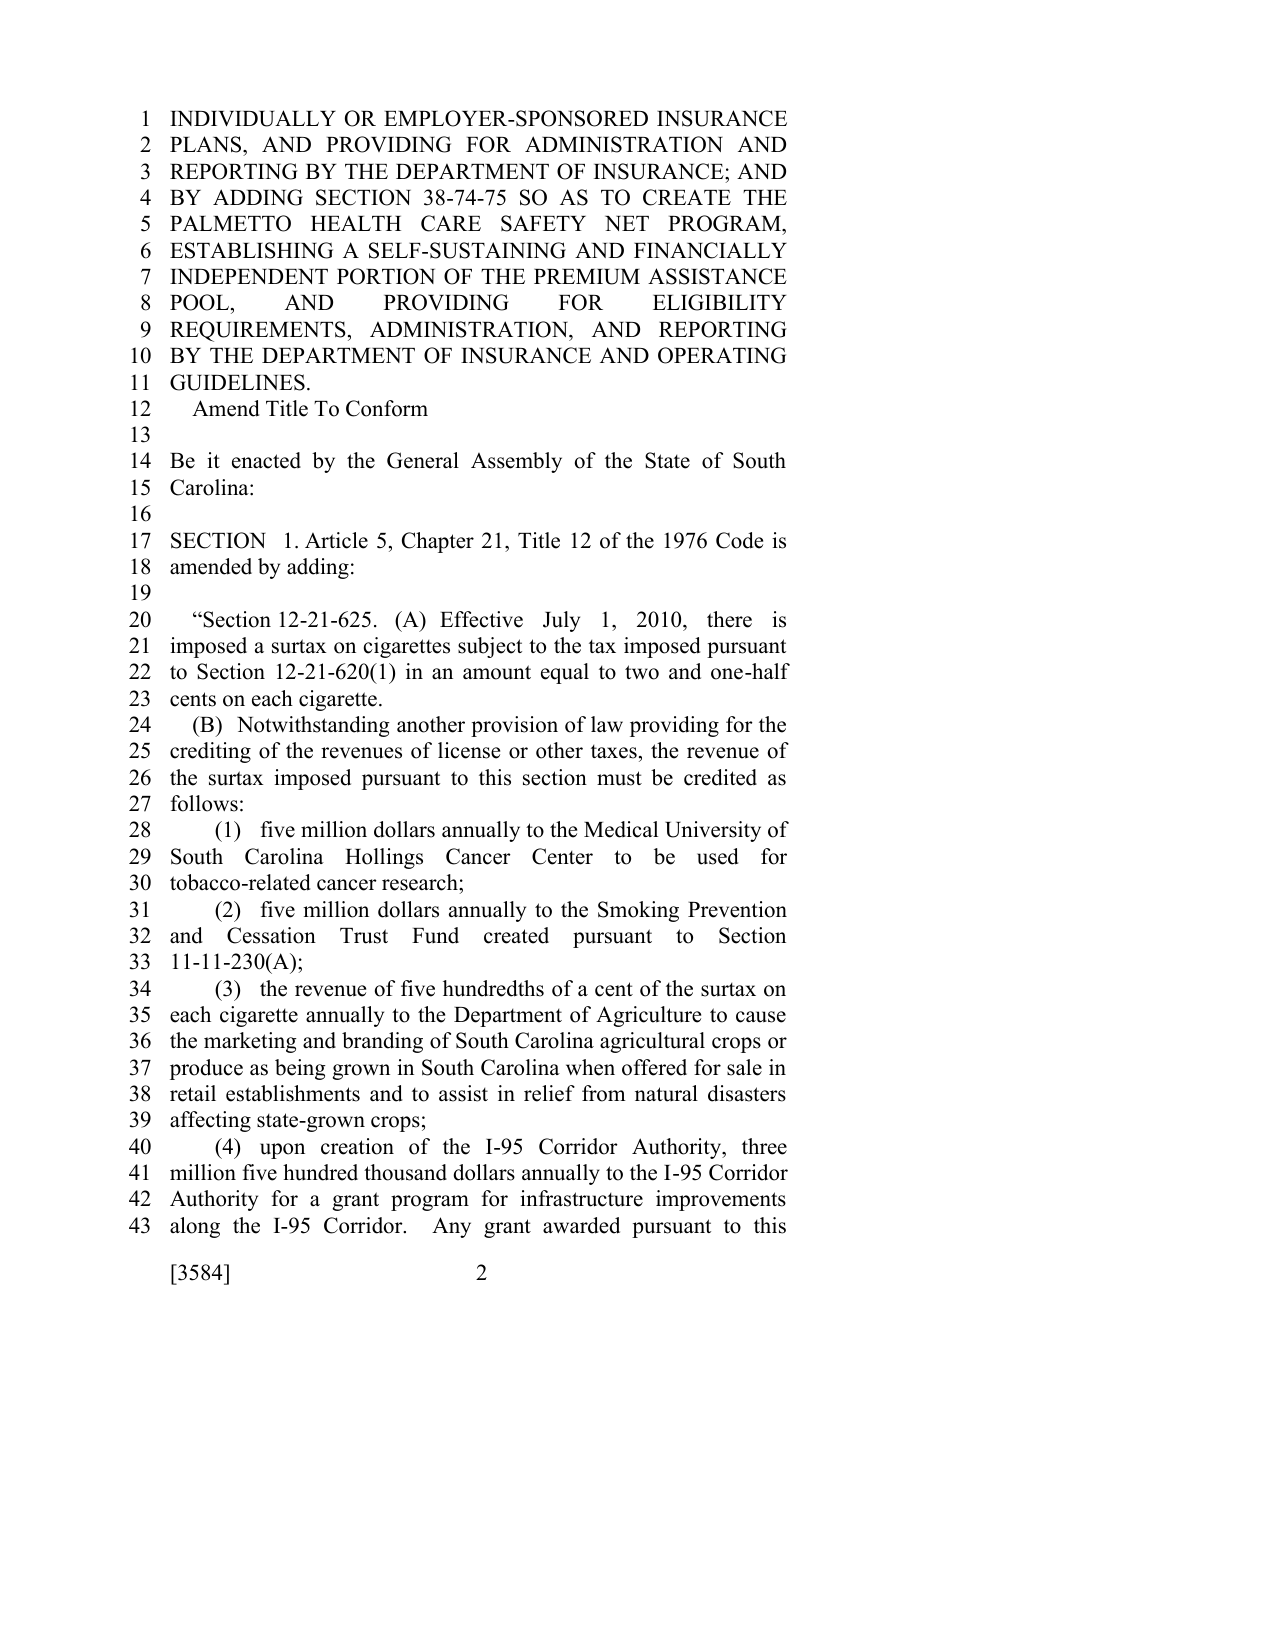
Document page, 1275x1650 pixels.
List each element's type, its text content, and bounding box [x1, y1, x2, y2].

text (B) Notwithstanding another provision of law providing for the crediting of the revenues of license or other taxes, the revenue of the surtax imposed pursuant to this section must be credited as follows: [169, 711, 787, 817]
text SECTION 1. Article 5, Chapter 21, Title 12 of the 1976 Code is amended by adding: [169, 527, 787, 579]
text (3) the revenue of five hundredths of a cent of the surtax on each cigarette annually to the Department of Agriculture to cause the marketing and branding of South Carolina agricultural crops or produce as being grown in South Carolina when offered for sale in retail establishments and to assist in relief from natural disasters affecting state-grown crops; [169, 975, 787, 1133]
text Be it enacted by the General Assembly of the State of South Carolina: [169, 448, 787, 500]
text “Section 12-21-625. (A) Effective July 1, 2010, there is imposed a surtax on cigarettes subject to the tax imposed pursuant to Section 12-21-620(1) in an amount equal to two and one-half cents on each cigarette. [169, 606, 787, 711]
text Amend Title To Conform [169, 395, 787, 421]
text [169, 105, 787, 395]
text (1) five million dollars annually to the Medical University of South Carolina Hollings Cancer Center to be used for tobacco-related cancer research; [169, 817, 787, 896]
text (2) five million dollars annually to the Smoking Prevention and Cessation Trust Fund created pursuant to Section 11-11-230(A); [169, 896, 787, 975]
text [169, 1133, 787, 1238]
